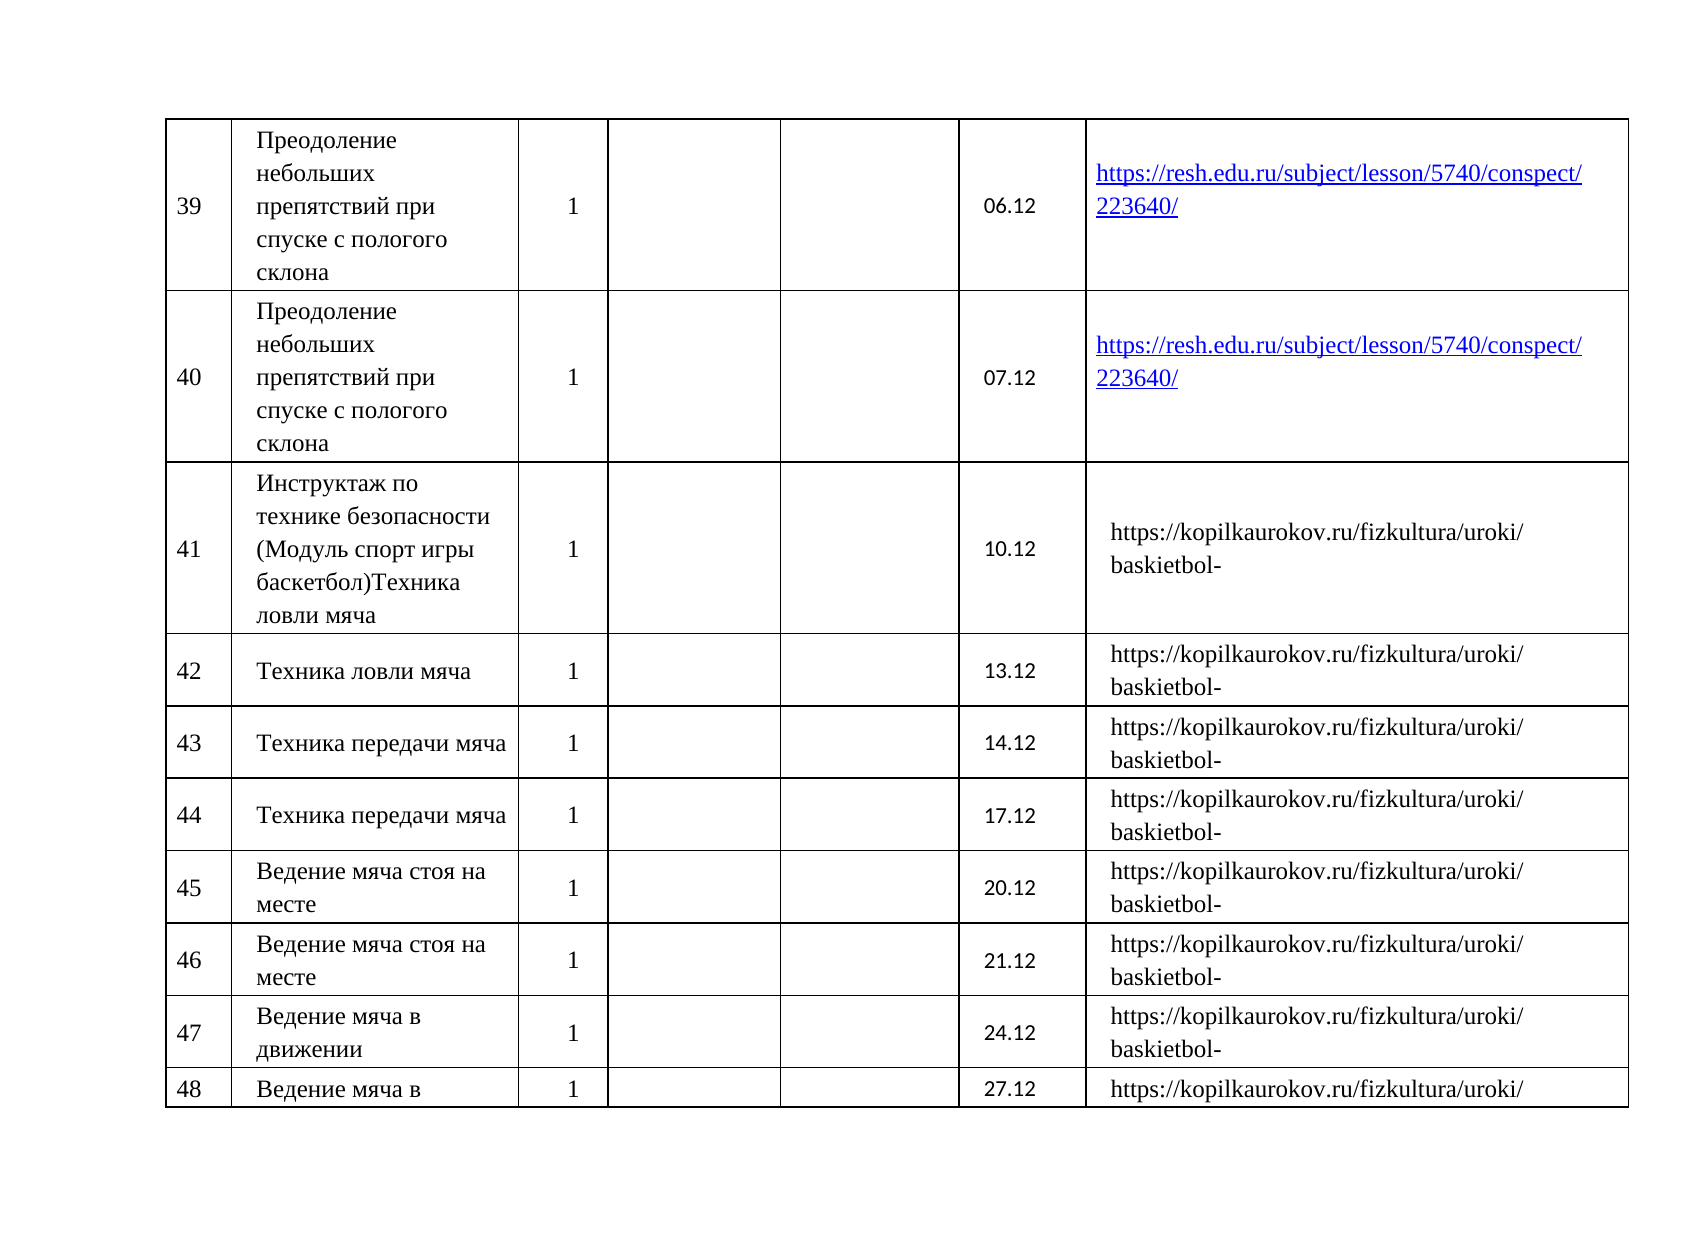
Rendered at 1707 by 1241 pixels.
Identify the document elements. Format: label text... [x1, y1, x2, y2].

table_cell 27.12 [960, 1068, 1085, 1106]
table_cell Техника передачи мяча [232, 707, 518, 777]
table_cell 42 [167, 634, 231, 705]
table_cell 10.12 [960, 463, 1085, 632]
table_cell 06.12 [960, 120, 1085, 289]
table_cell Преодоление небольших препятствий при спуске с пологого склона [232, 120, 518, 289]
table_cell 24.12 [960, 996, 1085, 1067]
table_cell 1 [519, 779, 607, 850]
table_cell 1 [519, 463, 607, 632]
table_cell 41 [167, 463, 231, 632]
table_cell [781, 924, 958, 994]
table_cell 1 [519, 707, 607, 777]
table_cell 1 [519, 291, 607, 461]
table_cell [1087, 996, 1628, 1067]
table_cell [232, 1068, 518, 1106]
table_cell Ведение мяча в движении [232, 996, 518, 1067]
table_cell https://kopilkaurokov.ru/fizkultura/uroki/baskietbol- [1087, 463, 1628, 632]
table_cell 13.12 [960, 634, 1085, 705]
table_cell Ведение мяча стоя на месте [232, 851, 518, 922]
table_cell [781, 291, 958, 461]
table_cell 1 [519, 634, 607, 705]
table_cell Ведение мяча стоя на месте [232, 924, 518, 994]
table_cell 07.12 [960, 291, 1085, 461]
table_cell 46 [167, 924, 231, 994]
table_cell 48 [167, 1068, 231, 1106]
table_cell https://kopilkaurokov.ru/fizkultura/uroki/baskietbol- [1087, 707, 1628, 777]
table_cell [781, 707, 958, 777]
table_cell Техника ловли мяча [232, 634, 518, 705]
table_cell [781, 779, 958, 850]
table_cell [1087, 1068, 1628, 1106]
table_cell [609, 291, 780, 461]
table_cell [1087, 120, 1628, 289]
table_cell [781, 1068, 958, 1106]
table_cell 47 [167, 996, 231, 1067]
table_cell 40 [167, 291, 231, 461]
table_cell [1087, 291, 1628, 461]
table_cell [781, 120, 958, 289]
table_cell 17.12 [960, 779, 1085, 850]
table_cell https://kopilkaurokov.ru/fizkultura/uroki/baskietbol- [1087, 779, 1628, 850]
table_cell [609, 779, 780, 850]
table_cell 21.12 [960, 924, 1085, 994]
table_cell [609, 851, 780, 922]
table_cell [609, 634, 780, 705]
table_cell 45 [167, 851, 231, 922]
table_cell [781, 851, 958, 922]
table_cell 1 [519, 996, 607, 1067]
table_cell [609, 707, 780, 777]
table_cell [609, 924, 780, 994]
table_cell [781, 996, 958, 1067]
table_cell Техника передачи мяча [232, 779, 518, 850]
table_cell 1 [519, 851, 607, 922]
table_cell https://kopilkaurokov.ru/fizkultura/uroki/baskietbol- [1087, 851, 1628, 922]
table_cell [781, 634, 958, 705]
table_cell Инструктаж по технике безопасности (Модуль спорт игры баскетбол)Техника ловли мяча [232, 463, 518, 632]
table_cell 44 [167, 779, 231, 850]
table_cell https://kopilkaurokov.ru/fizkultura/uroki/baskietbol- [1087, 634, 1628, 705]
table_cell [781, 463, 958, 632]
table_cell https://kopilkaurokov.ru/fizkultura/uroki/baskietbol- [1087, 924, 1628, 994]
table_cell [609, 120, 780, 289]
table_cell 43 [167, 707, 231, 777]
table_cell [609, 1068, 780, 1106]
table_cell 1 [519, 924, 607, 994]
table_cell Преодоление небольших препятствий при спуске с пологого склона [232, 291, 518, 461]
table_cell [609, 463, 780, 632]
table_cell 1 [519, 120, 607, 289]
table_cell [609, 996, 780, 1067]
table_cell 39 [167, 120, 231, 289]
table_cell 14.12 [960, 707, 1085, 777]
table_cell 20.12 [960, 851, 1085, 922]
table_cell 1 [519, 1068, 607, 1106]
